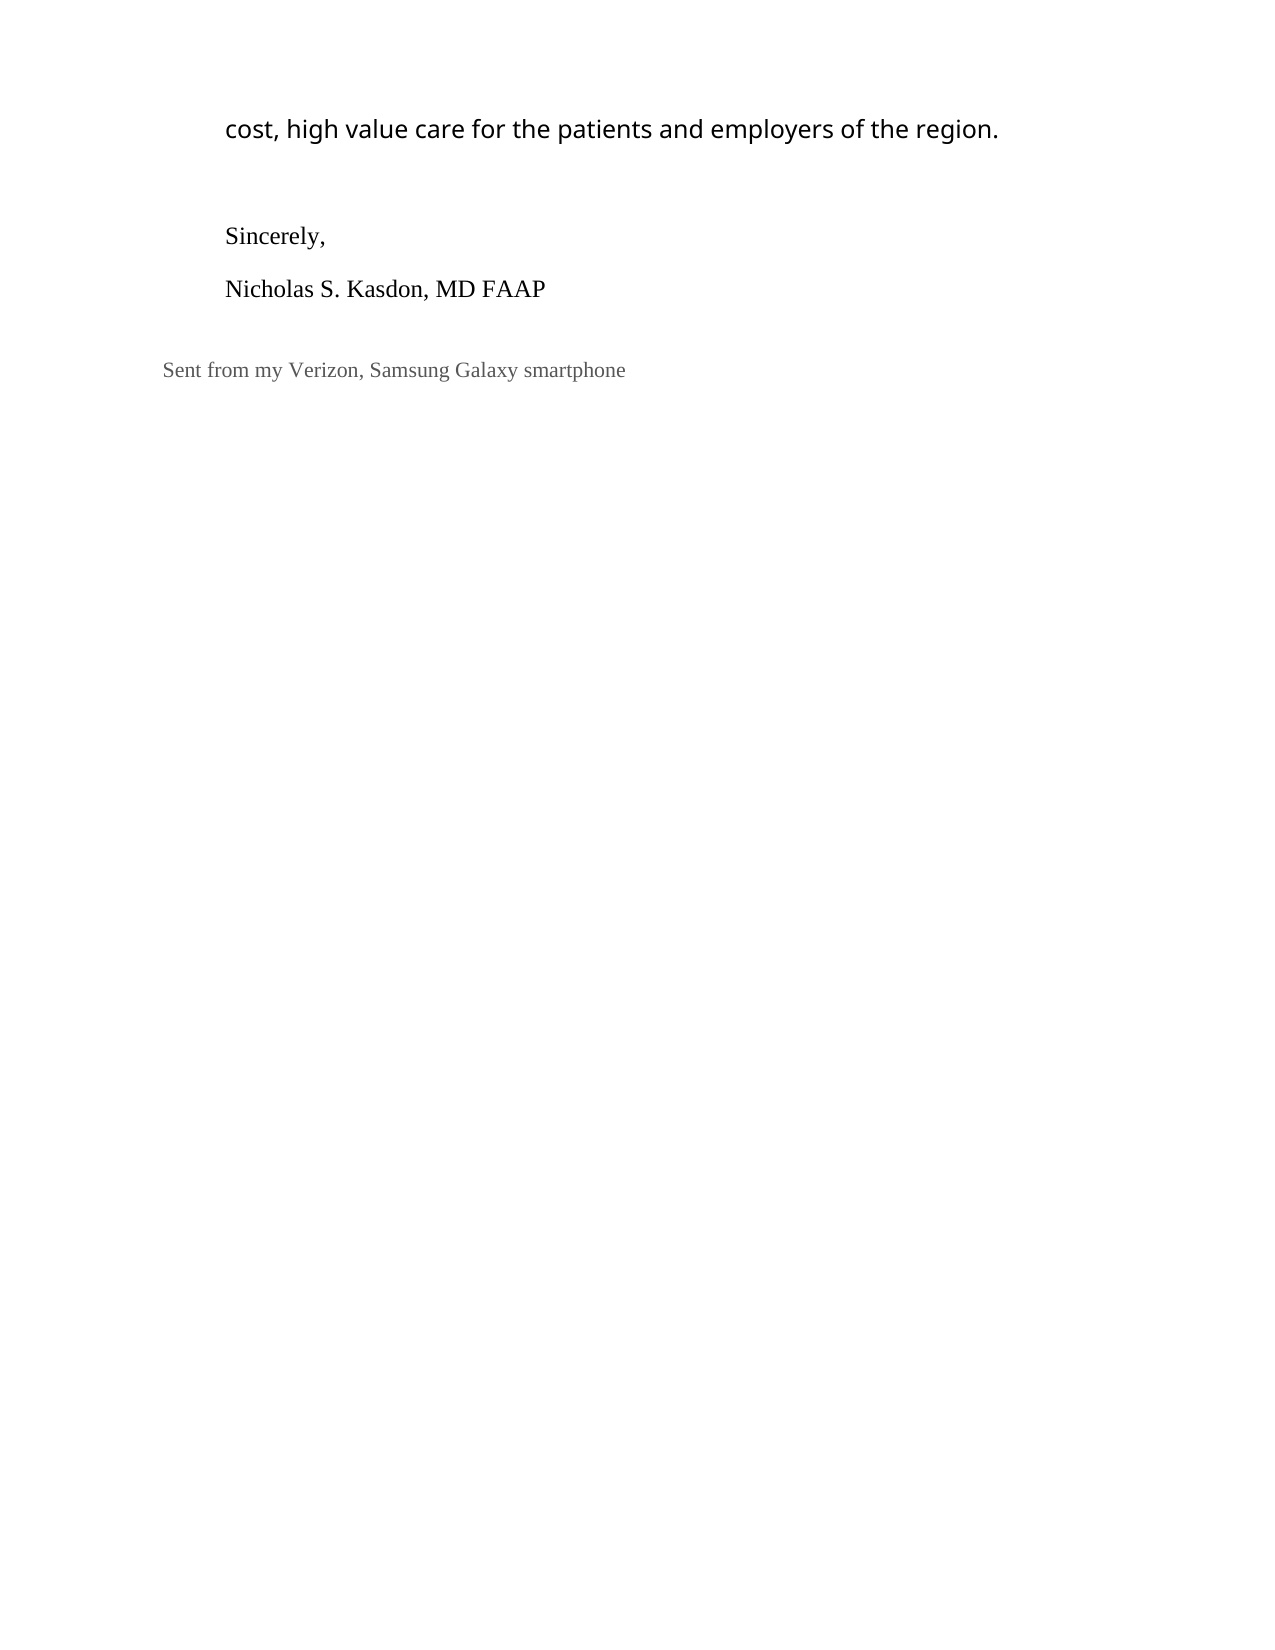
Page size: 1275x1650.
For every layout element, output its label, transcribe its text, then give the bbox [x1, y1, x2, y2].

text Sincerely, [225, 221, 1160, 250]
text Sent from my Verizon, Samsung Galaxy smartphone [162, 357, 1160, 382]
text Nicholas S. Kasdon, MD FAAP [225, 274, 1160, 303]
text cost, high value care for the patients and employers of the region. [225, 111, 1160, 146]
